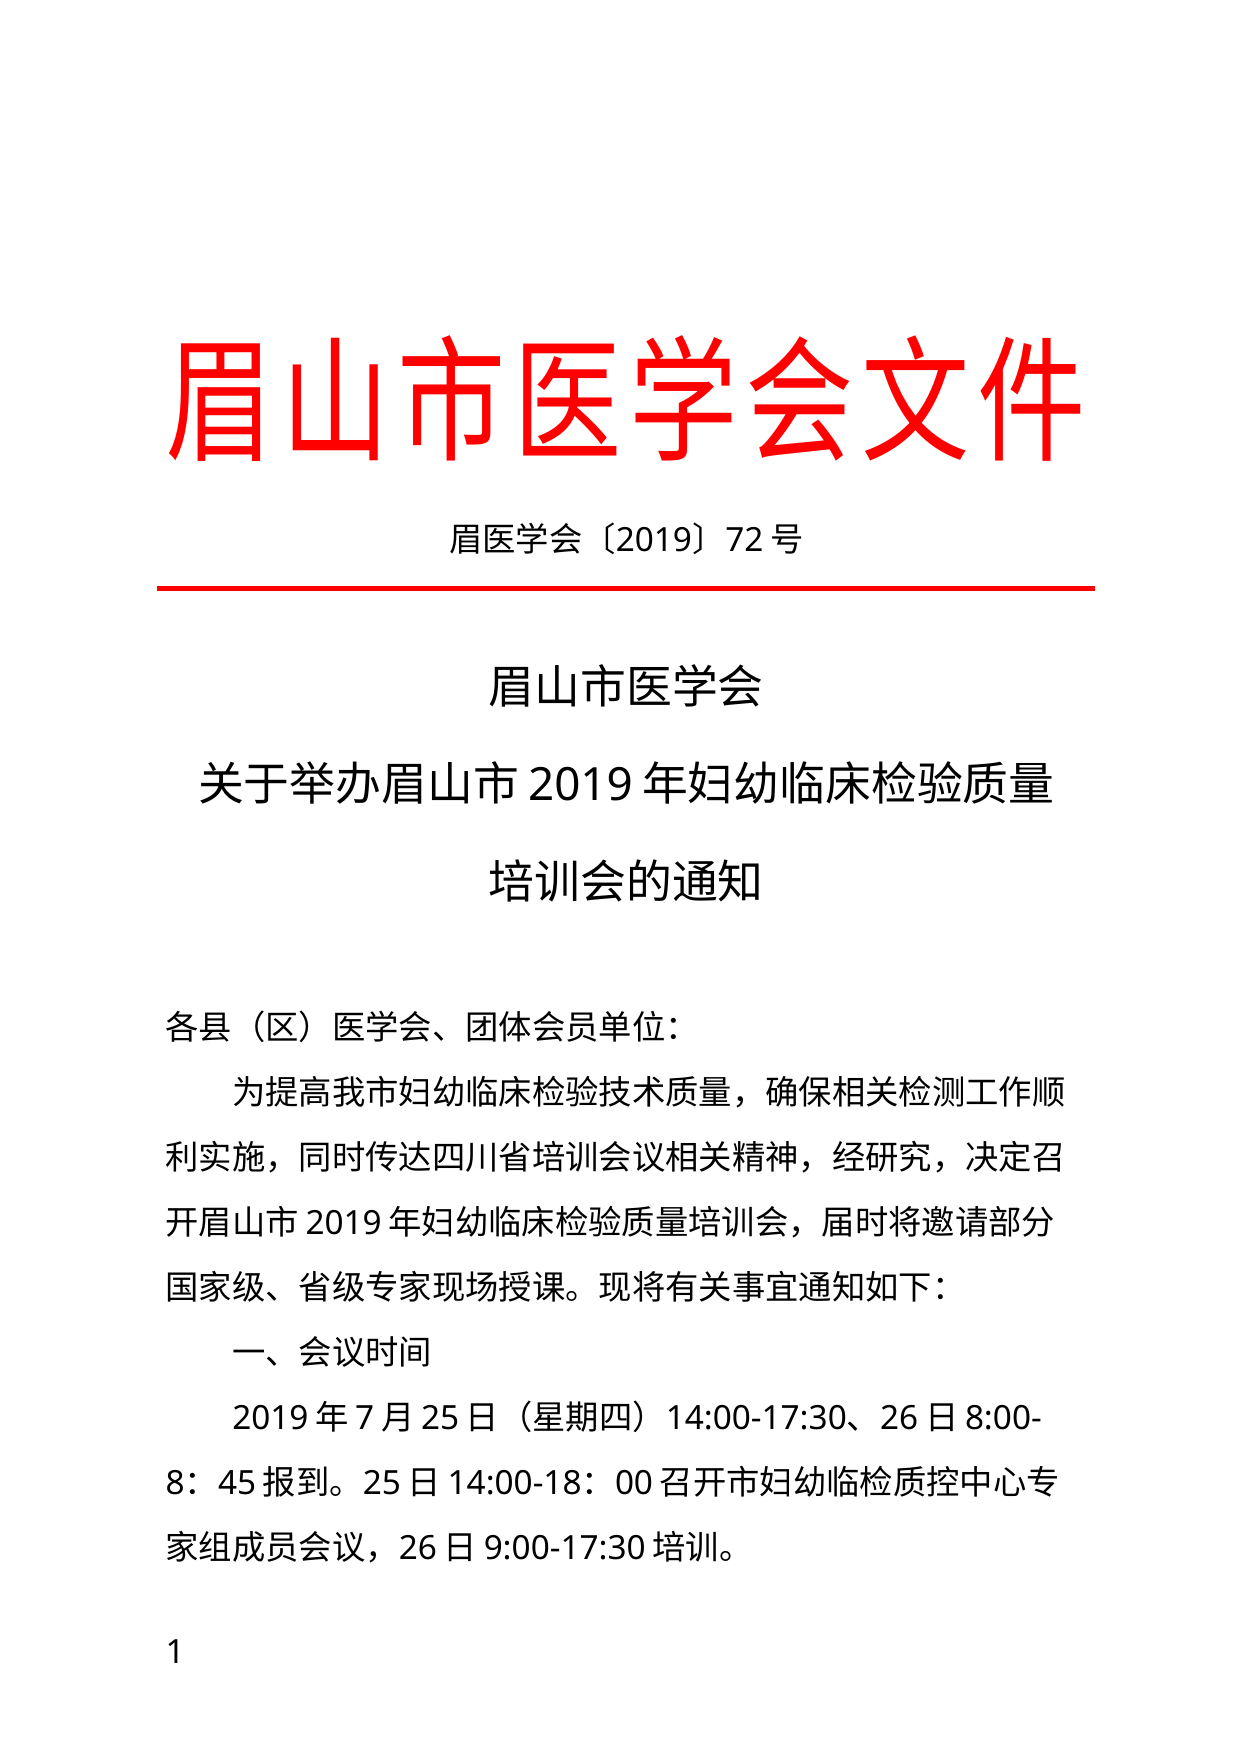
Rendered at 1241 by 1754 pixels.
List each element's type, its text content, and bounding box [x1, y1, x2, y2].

text 一、会议时间 [165, 1317, 1087, 1382]
text 关于举办眉山市2019年妇幼临床检验质量 [165, 732, 1087, 830]
text 2019年7月25日（星期四）14:00-17:30、26日8:00-8：45报到。25日14:00-18：00召开市妇幼临检质控中心专家组成员会议，26日9:00-17:30培训。 [165, 1382, 1087, 1577]
text 培训会的通知 [165, 830, 1087, 927]
text 各县（区）医学会、团体会员单位： [165, 992, 1087, 1057]
text 为提高我市妇幼临床检验技术质量，确保相关检测工作顺利实施，同时传达四川省培训会议相关精神，经研究，决定召开眉山市2019年妇幼临床检验质量培训会，届时将邀请部分国家级、省级专家现场授课。现将有关事宜通知如下： [165, 1057, 1087, 1317]
text 眉山市医学会文件 [165, 277, 1087, 505]
text 眉医学会〔2019〕72号 [165, 505, 1087, 570]
text 眉山市医学会 [165, 635, 1087, 732]
